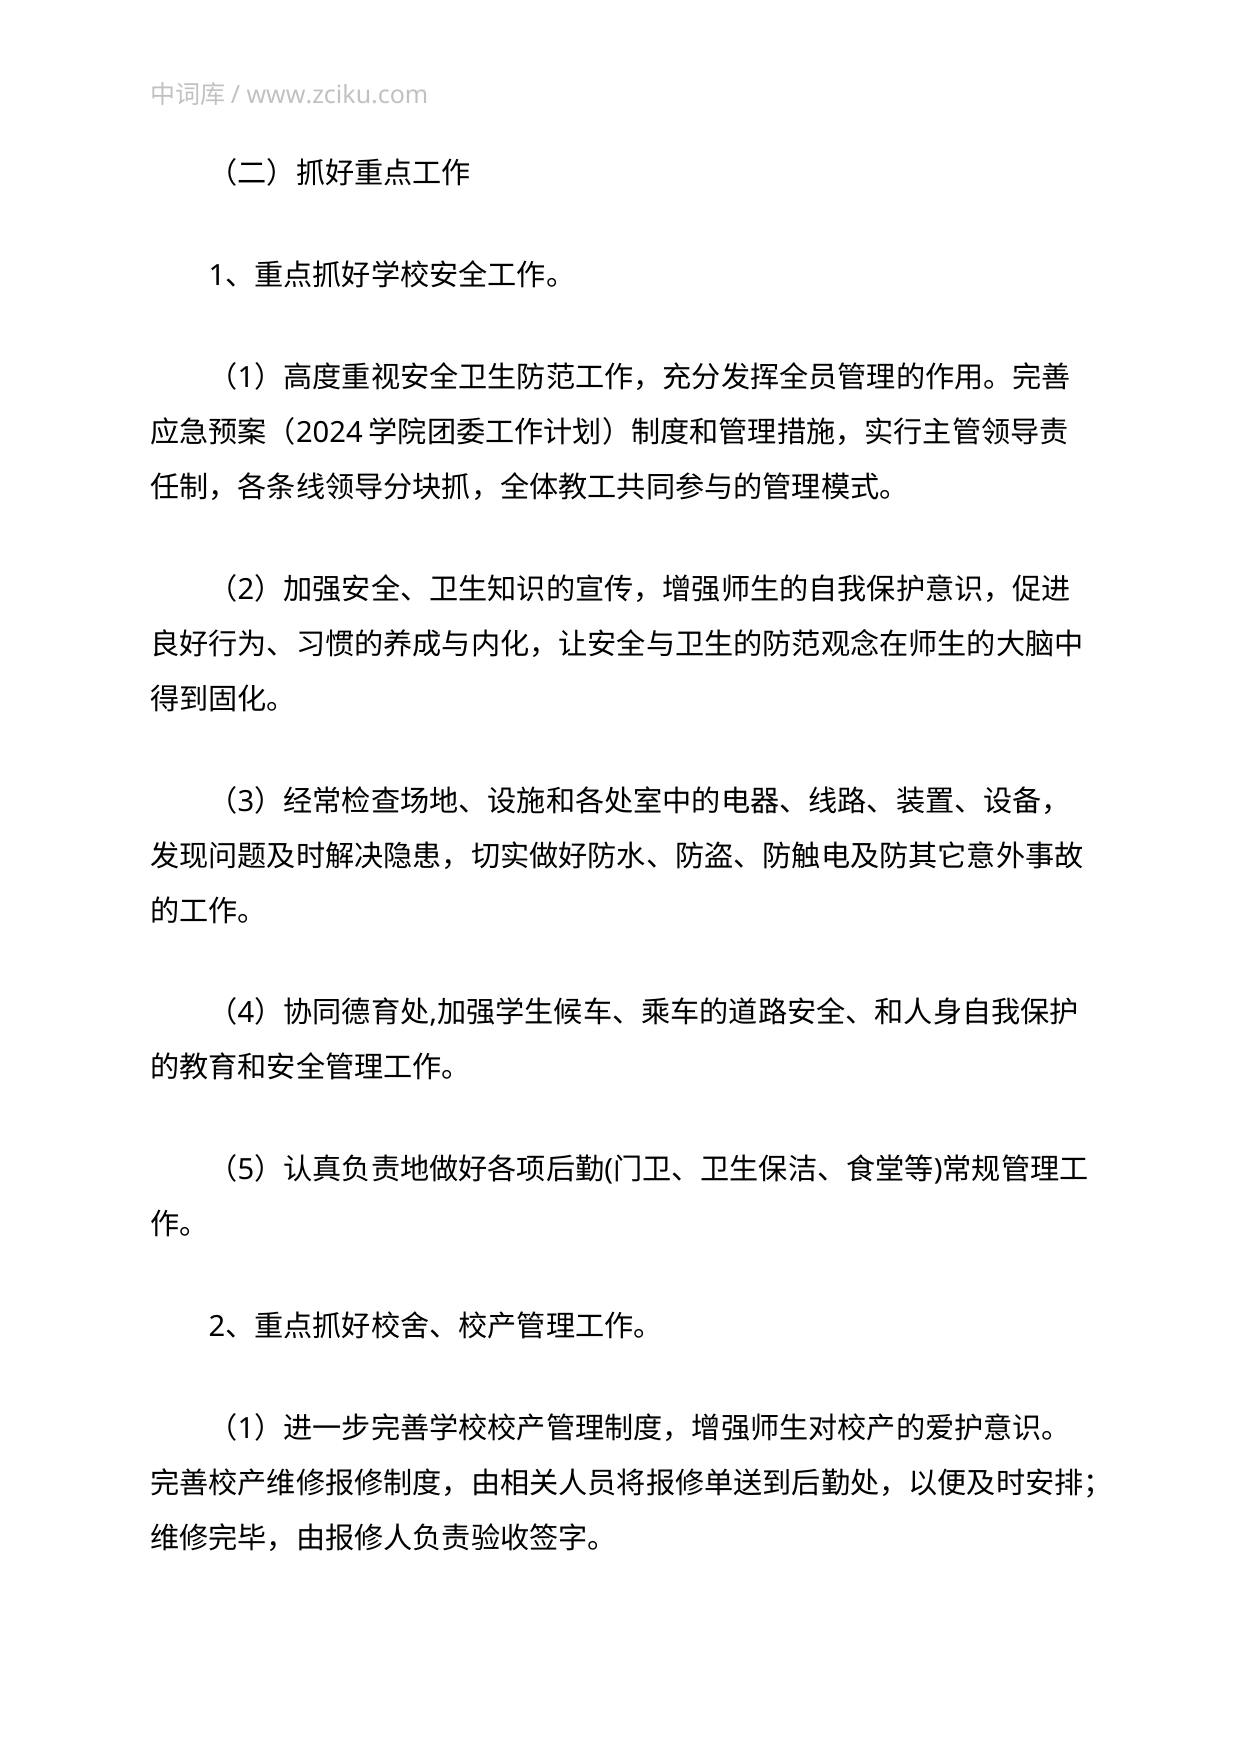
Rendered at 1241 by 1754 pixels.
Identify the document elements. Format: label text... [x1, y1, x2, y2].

text （3）经常检查场地、设施和各处室中的电器、线路、装置、设备，发现问题及时解决隐患，切实做好防水、防盗、防触电及防其它意外事故的工作。 [150, 777, 1090, 929]
text （2）加强安全、卫生知识的宣传，增强师生的自我保护意识，促进良好行为、习惯的养成与内化，让安全与卫生的防范观念在师生的大脑中得到固化。 [150, 566, 1090, 718]
text （1）高度重视安全卫生防范工作，充分发挥全员管理的作用。完善应急预案（2024学院团委工作计划）制度和管理措施，实行主管领导责任制，各条线领导分块抓，全体教工共同参与的管理模式。 [150, 354, 1090, 506]
text （5）认真负责地做好各项后勤(门卫、卫生保洁、食堂等)常规管理工作。 [150, 1146, 1090, 1243]
text （1）进一步完善学校校产管理制度，增强师生对校产的爱护意识。完善校产维修报修制度，由相关人员将报修单送到后勤处，以便及时安排；维修完毕，由报修人负责验收签字。 [150, 1404, 1090, 1557]
text 1、重点抓好学校安全工作。 [150, 252, 1090, 294]
text （二）抓好重点工作 [150, 150, 1090, 192]
text （4）协同德育处,加强学生候车、乘车的道路安全、和人身自我保护的教育和安全管理工作。 [150, 989, 1090, 1086]
text 2、重点抓好校舍、校产管理工作。 [150, 1302, 1090, 1345]
